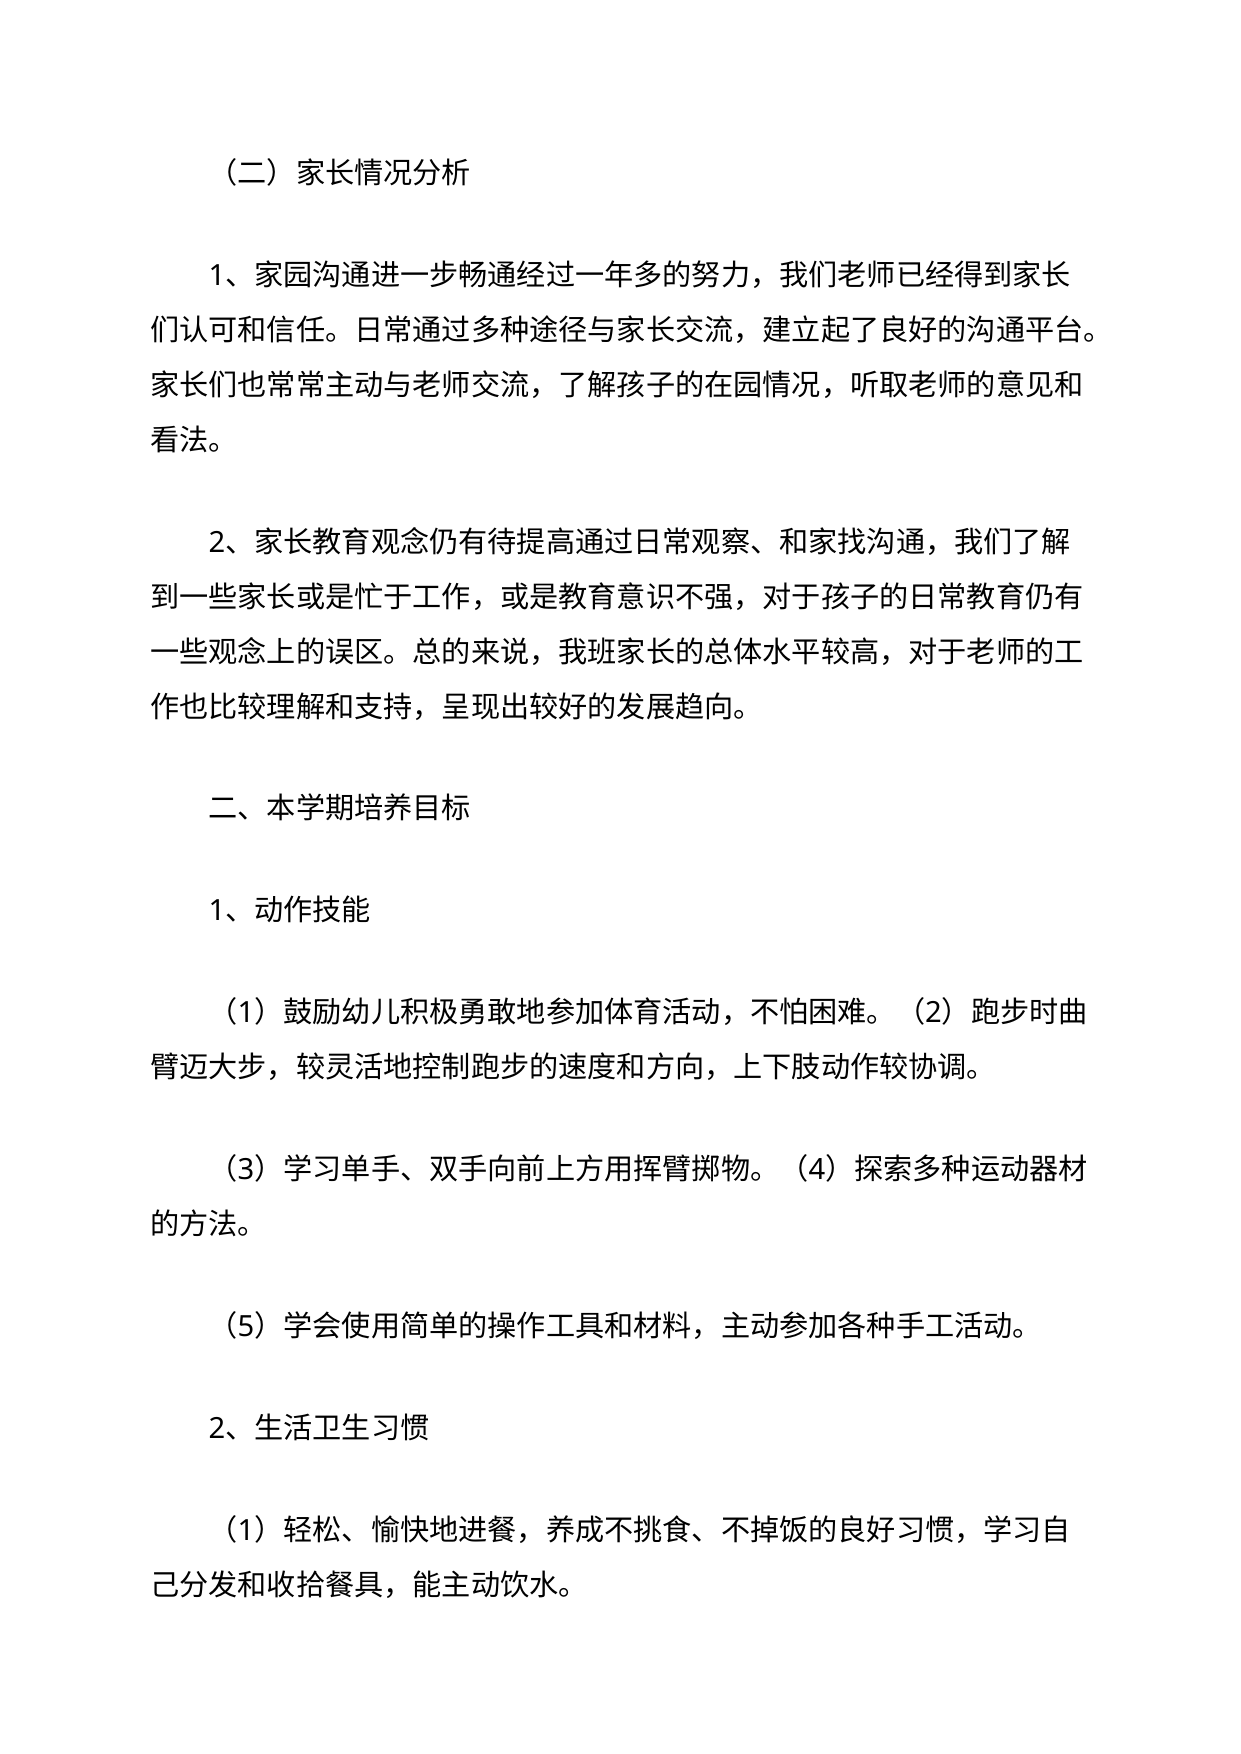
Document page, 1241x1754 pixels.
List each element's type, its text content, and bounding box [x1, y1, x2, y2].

text 1、动作技能 [150, 887, 1090, 929]
text 2、家长教育观念仍有待提高通过日常观察、和家找沟通，我们了解到一些家长或是忙于工作，或是教育意识不强，对于孩子的日常教育仍有一些观念上的误区。总的来说，我班家长的总体水平较高，对于老师的工作也比较理解和支持，呈现出较好的发展趋向。 [150, 518, 1090, 725]
text （二）家长情况分析 [150, 150, 1090, 192]
text 2、生活卫生习惯 [150, 1404, 1090, 1447]
text 1、家园沟通进一步畅通经过一年多的努力，我们老师已经得到家长们认可和信任。日常通过多种途径与家长交流，建立起了良好的沟通平台。家长们也常常主动与老师交流，了解孩子的在园情况，听取老师的意见和看法。 [150, 252, 1090, 459]
text （1）轻松、愉快地进餐，养成不挑食、不掉饭的良好习惯，学习自己分发和收拾餐具，能主动饮水。 [150, 1506, 1090, 1603]
text （1）鼓励幼儿积极勇敢地参加体育活动，不怕困难。（2）跑步时曲臂迈大步，较灵活地控制跑步的速度和方向，上下肢动作较协调。 [150, 989, 1090, 1086]
text （5）学会使用简单的操作工具和材料，主动参加各种手工活动。 [150, 1302, 1090, 1344]
text 二、本学期培养目标 [150, 785, 1090, 827]
text （3）学习单手、双手向前上方用挥臂掷物。（4）探索多种运动器材的方法。 [150, 1145, 1090, 1243]
